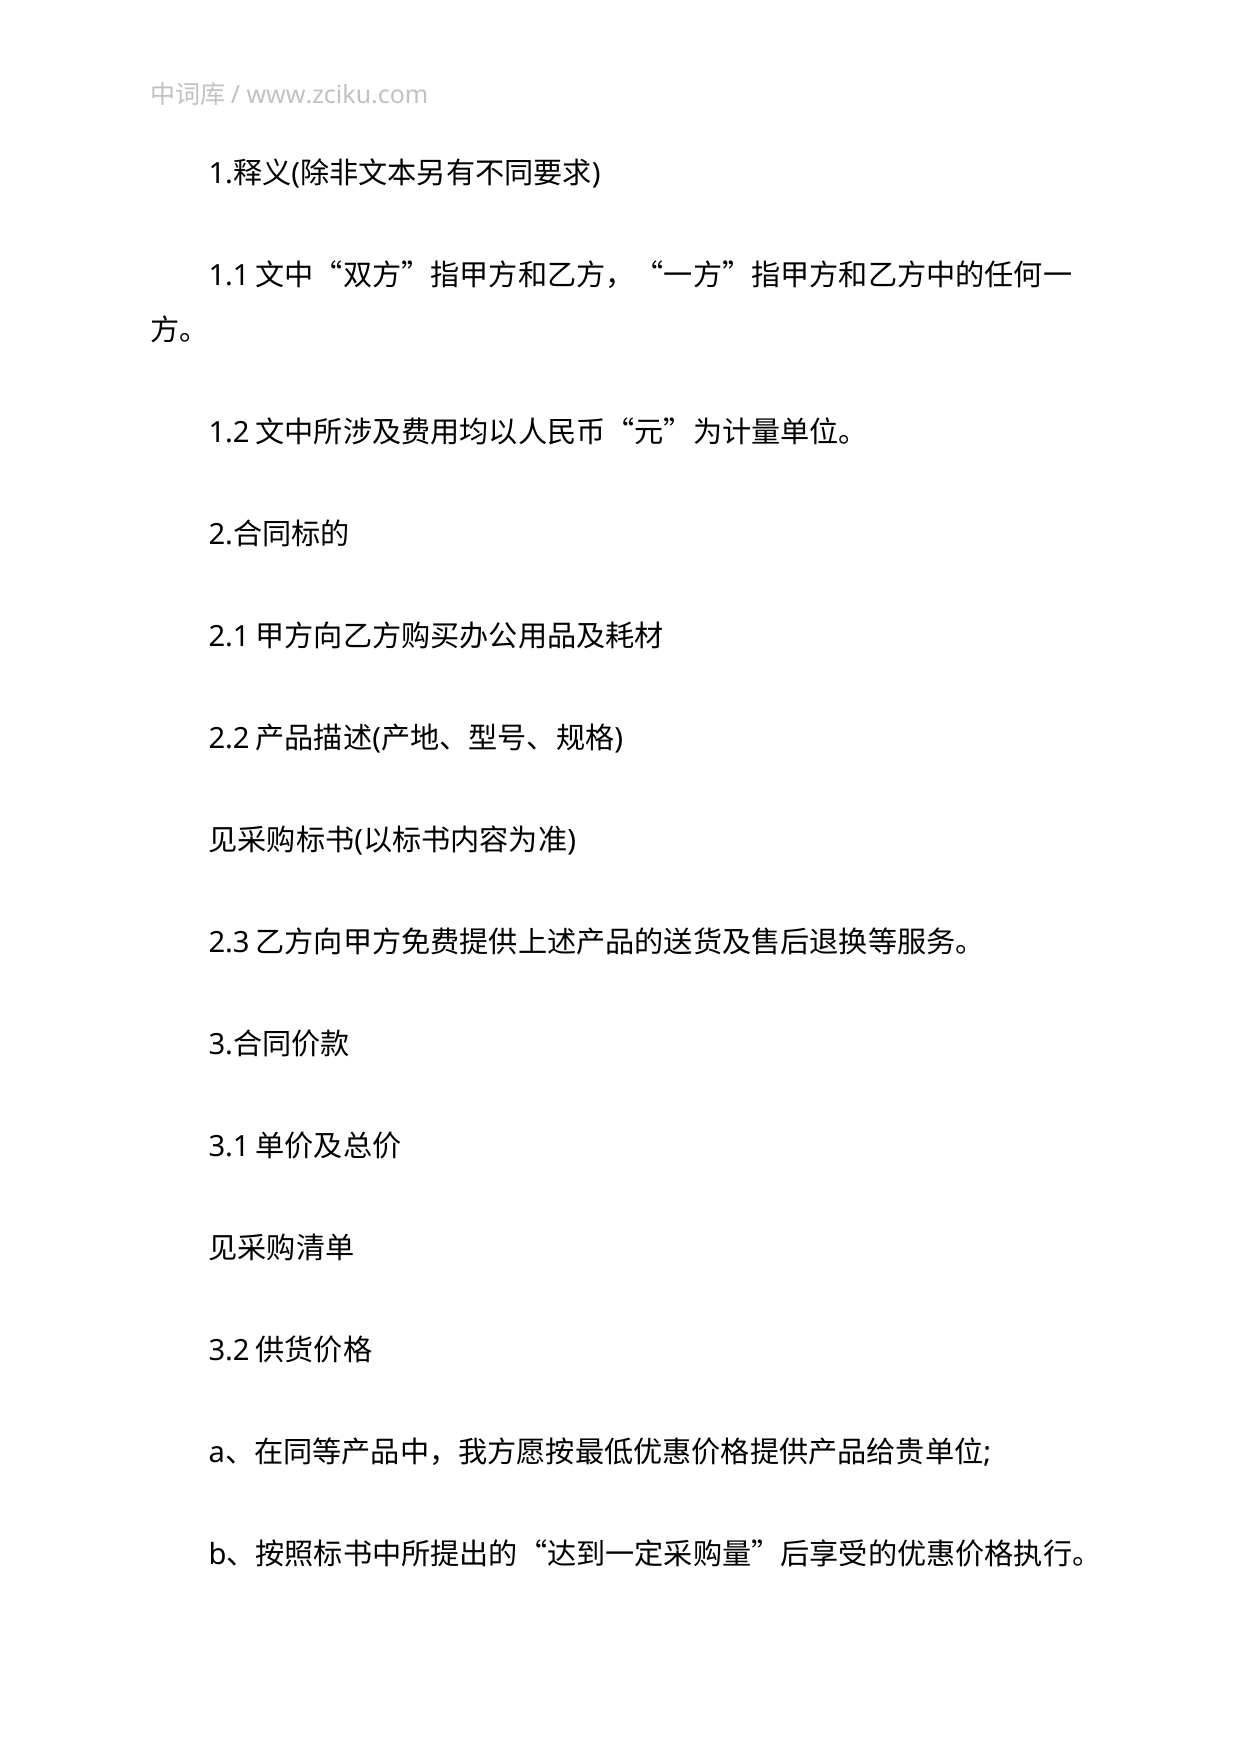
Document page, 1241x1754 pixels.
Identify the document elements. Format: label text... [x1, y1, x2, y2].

text 2.合同标的 [150, 511, 1090, 553]
text 3.2供货价格 [150, 1326, 1090, 1369]
text 2.2产品描述(产地、型号、规格) [150, 715, 1090, 757]
text b、按照标书中所提出的“达到一定采购量”后享受的优惠价格执行。 [150, 1530, 1090, 1573]
text 1.2文中所涉及费用均以人民币“元”为计量单位。 [150, 409, 1090, 451]
text 见采购清单 [150, 1224, 1090, 1267]
text 3.合同价款 [150, 1021, 1090, 1063]
text 2.1甲方向乙方购买办公用品及耗材 [150, 613, 1090, 655]
text 1.释义(除非文本另有不同要求) [150, 150, 1090, 192]
text 1.1文中“双方”指甲方和乙方，“一方”指甲方和乙方中的任何一方。 [150, 252, 1090, 349]
text 2.3乙方向甲方免费提供上述产品的送货及售后退换等服务。 [150, 919, 1090, 961]
text a、在同等产品中，我方愿按最低优惠价格提供产品给贵单位; [150, 1428, 1090, 1471]
text 见采购标书(以标书内容为准) [150, 817, 1090, 859]
text 3.1单价及总价 [150, 1123, 1090, 1165]
